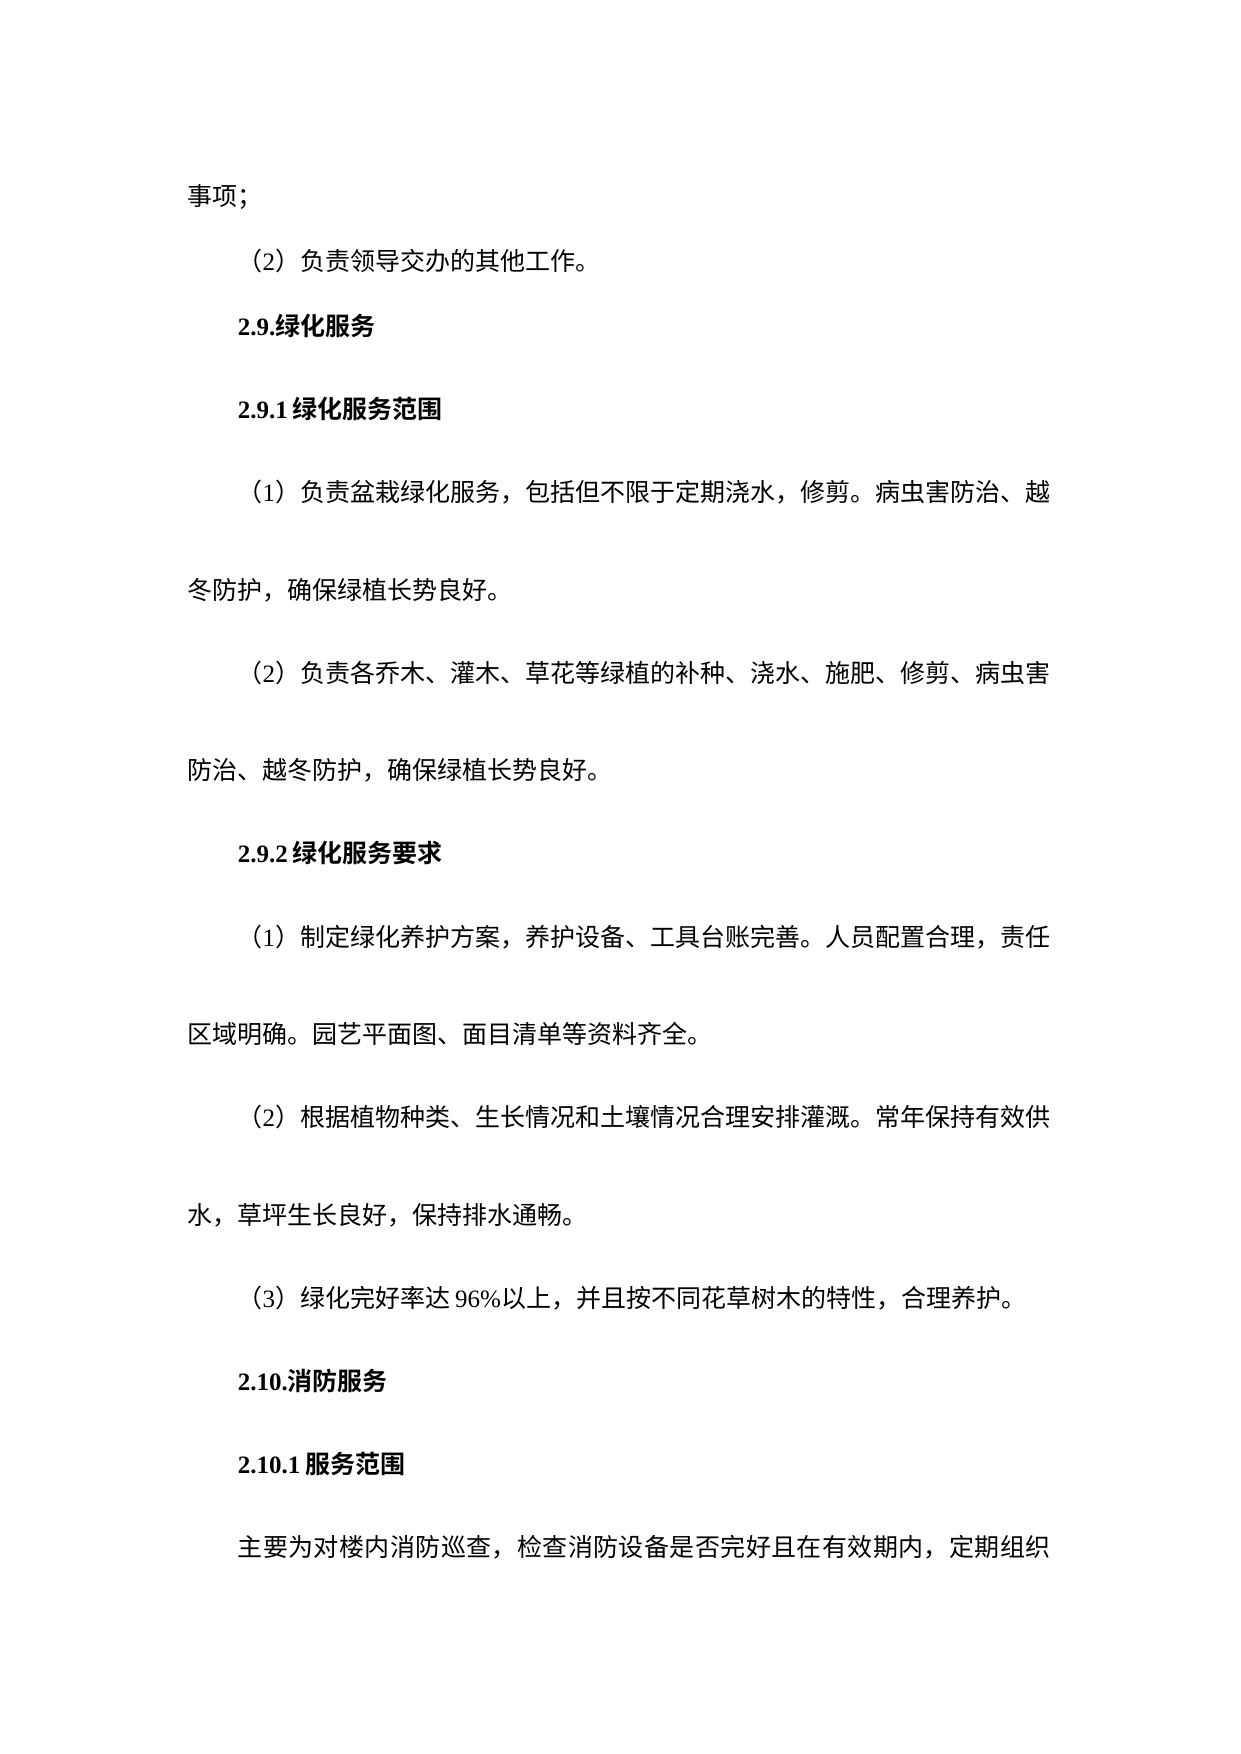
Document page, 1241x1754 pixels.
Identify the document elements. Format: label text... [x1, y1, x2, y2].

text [187, 162, 1053, 227]
text 2.9.2绿化服务要求 [187, 819, 1053, 884]
text （2）负责各乔木、灌木、草花等绿植的补种、浇水、施肥、修剪、病虫害防治、越冬防护，确保绿植长势良好。 [187, 639, 1053, 801]
text 2.9.绿化服务 [187, 292, 1053, 357]
text （3）绿化完好率达96%以上，并且按不同花草树木的特性，合理养护。 [187, 1264, 1053, 1329]
text （1）制定绿化养护方案，养护设备、工具台账完善。人员配置合理，责任区域明确。园艺平面图、面目清单等资料齐全。 [187, 903, 1053, 1065]
text 2.10.消防服务 [187, 1347, 1053, 1412]
text 2.9.1绿化服务范围 [187, 375, 1053, 440]
text 2.10.1服务范围 [187, 1430, 1053, 1495]
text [187, 1513, 1053, 1578]
text （2）根据植物种类、生长情况和土壤情况合理安排灌溉。常年保持有效供水，草坪生长良好，保持排水通畅。 [187, 1083, 1053, 1246]
text （1）负责盆栽绿化服务，包括但不限于定期浇水，修剪。病虫害防治、越冬防护，确保绿植长势良好。 [187, 458, 1053, 621]
text （2）负责领导交办的其他工作。 [187, 227, 1053, 292]
